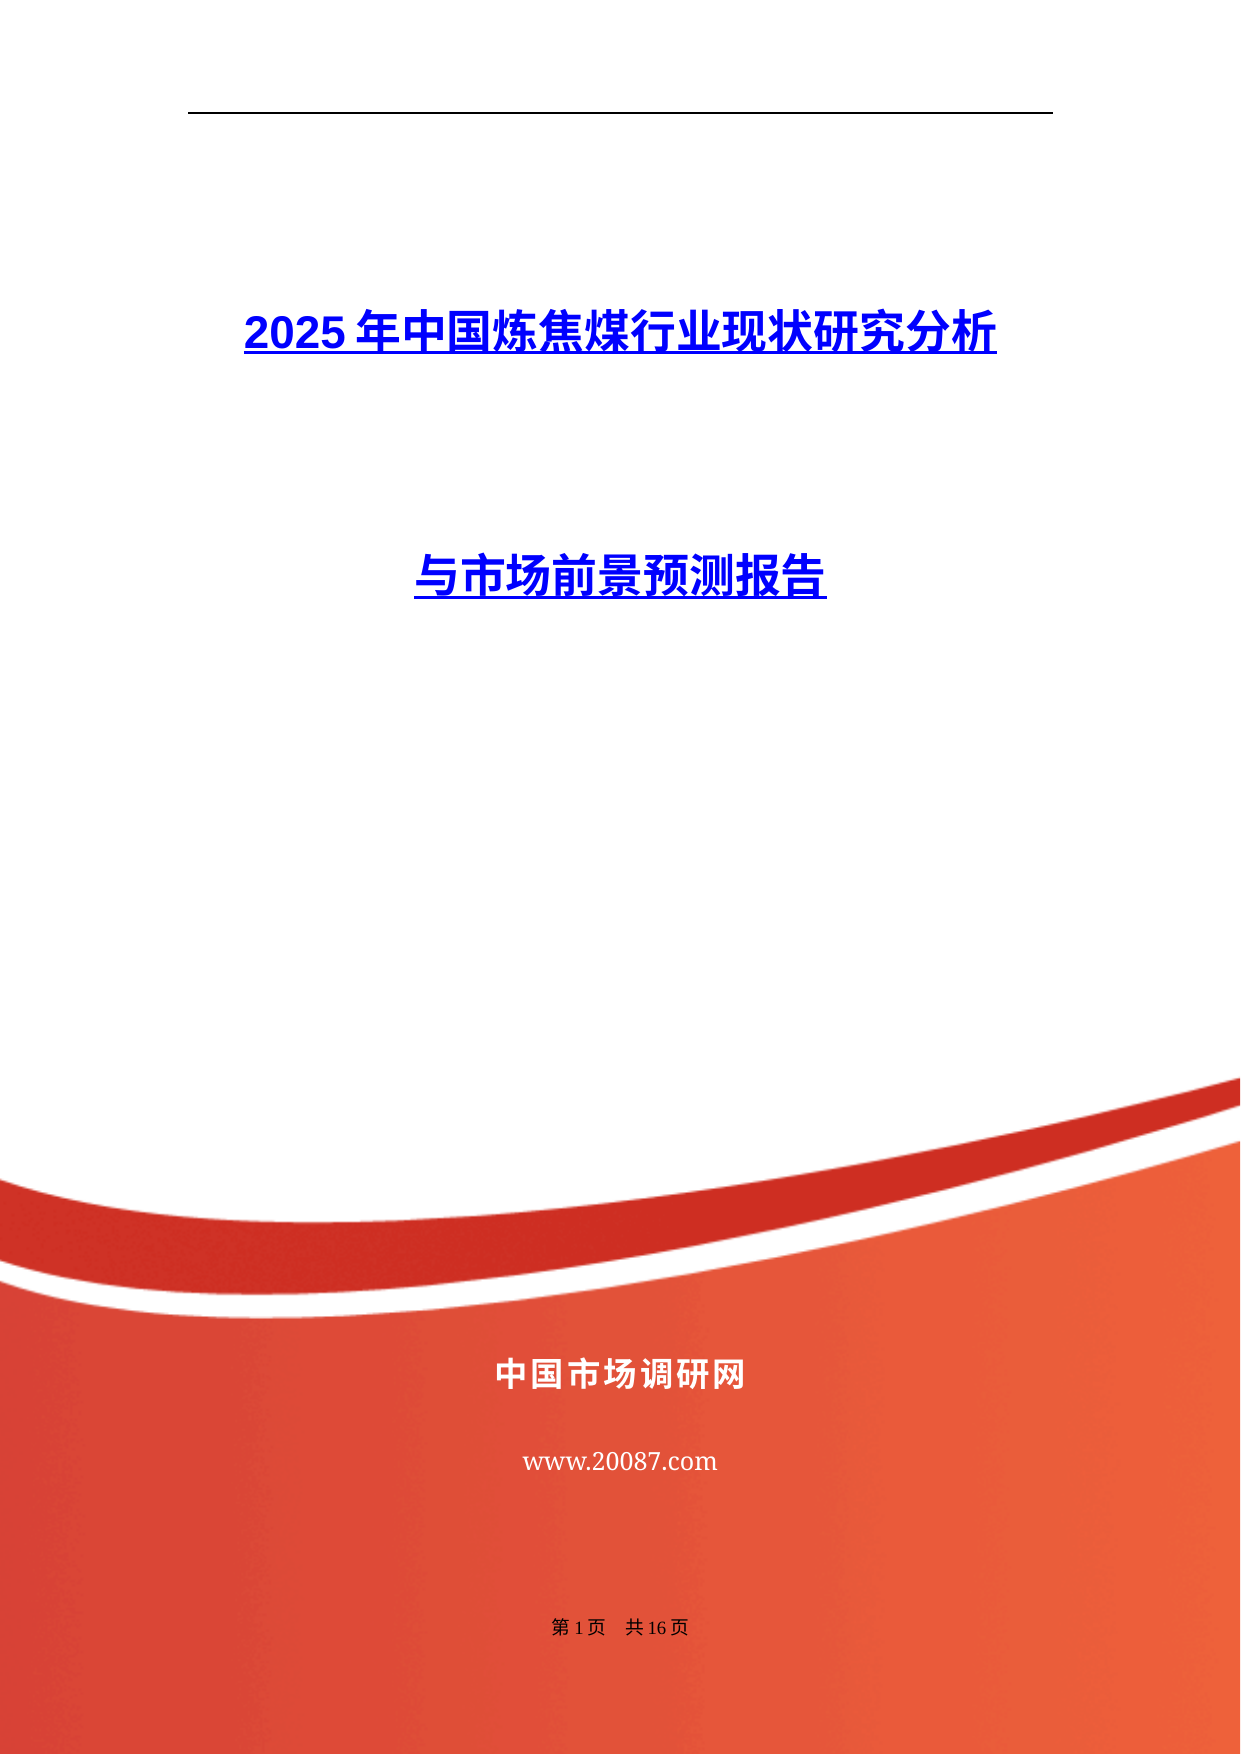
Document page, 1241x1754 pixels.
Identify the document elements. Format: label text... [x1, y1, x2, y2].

subtitle 中国市场调研网 [187, 1339, 1053, 1404]
table_header 2025年中国炼焦煤行业现状研究分析与市场前景预测报告 [188, 207, 1053, 773]
text www.20087.com [187, 1428, 1053, 1493]
picture [0, 1006, 1241, 1754]
